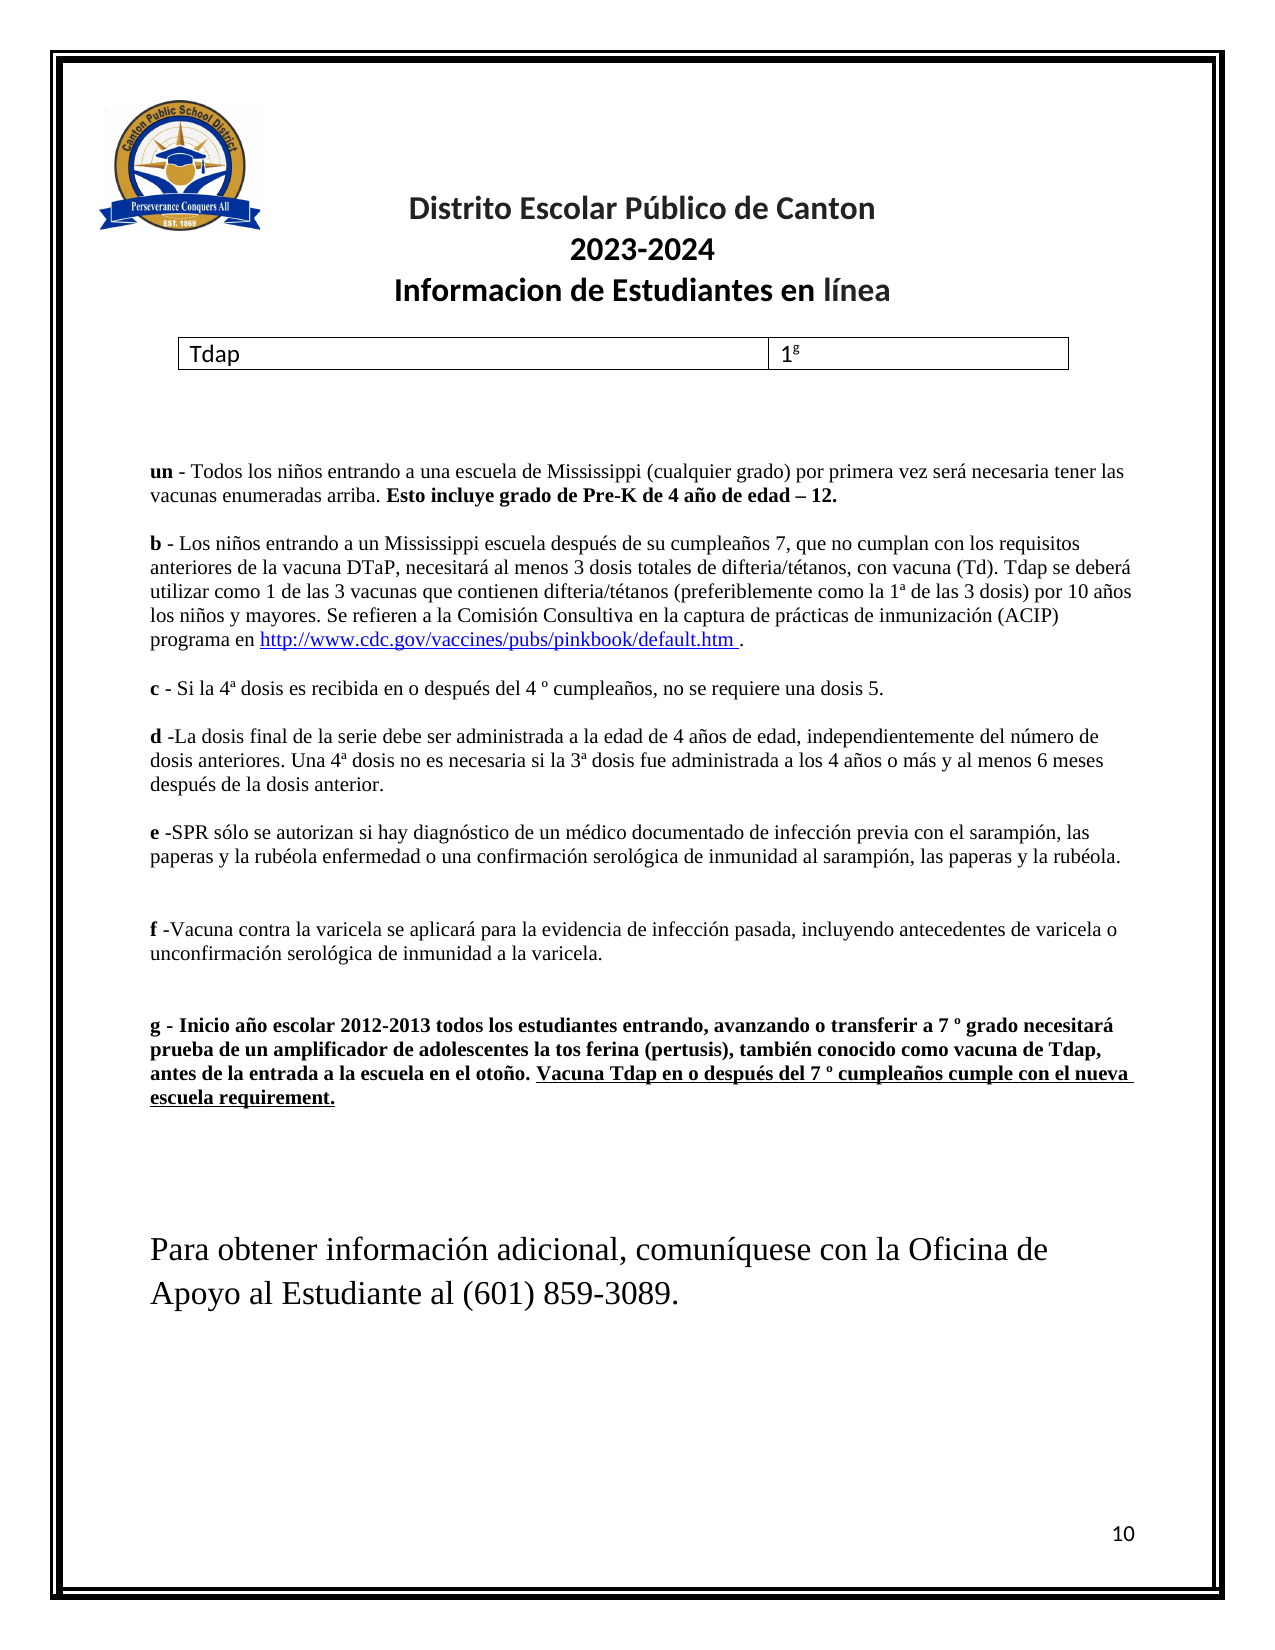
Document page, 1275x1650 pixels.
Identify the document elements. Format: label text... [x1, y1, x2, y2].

table_cell Tdap [179, 338, 768, 369]
text g - Inicio año escolar 2012-2013 todos los estudiantes entrando, avanzando o transferir a 7 º grado necesitará prueba de un amplificador de adolescentes la tos ferina (pertusis), también conocido como vacuna de Tdap, antes de la entrada a la escuela en el otoño. Vacuna Tdap en o después del 7 º cumpleaños cumple con el nueva escuela requirement. [150, 1013, 1134, 1109]
text d -La dosis final de la serie debe ser administrada a la edad de 4 años de edad, independientemente del número de dosis anteriores. Una 4ª dosis no es necesaria si la 3ª dosis fue administrada a los 4 años o más y al menos 6 meses después de la dosis anterior. [150, 724, 1134, 796]
text un - Todos los niños entrando a una escuela de Mississippi (cualquier grado) por primera vez será necesaria tener las vacunas enumeradas arriba. Esto incluye grado de Pre-K de 4 año de edad – 12. [150, 459, 1134, 507]
text e -SPR sólo se autorizan si hay diagnóstico de un médico documentado de infección previa con el sarampión, las paperas y la rubéola enfermedad o una confirmación serológica de inmunidad al sarampión, las paperas y la rubéola. [150, 820, 1134, 868]
text c - Si la 4ª dosis es recibida en o después del 4 º cumpleaños, no se requiere una dosis 5. [150, 676, 1134, 699]
text b - Los niños entrando a un Mississippi escuela después de su cumpleaños 7, que no cumplan con los requisitos anteriores de la vacuna DTaP, necesitará al menos 3 dosis totales de difteria/tétanos, con vacuna (Td). Tdap se deberá utilizar como 1 de las 3 vacunas que contienen difteria/tétanos (preferiblemente como la 1ª de las 3 dosis) por 10 años los niños y mayores. Se refieren a la Comisión Consultiva en la captura de prácticas de inmunización (ACIP) programa en http://www.cdc.gov/vaccines/pubs/pinkbook/default.htm . [150, 531, 1134, 651]
text Para obtener información adicional, comuníquese con la Oficina de Apoyo al Estudiante al (601) 859-3089. [150, 1229, 1134, 1312]
picture [99, 100, 261, 231]
text f -Vacuna contra la varicela se aplicará para la evidencia de infección pasada, incluyendo antecedentes de varicela o unconfirmación serológica de inmunidad a la varicela. [150, 916, 1134, 964]
table_cell 1g [769, 338, 1068, 369]
